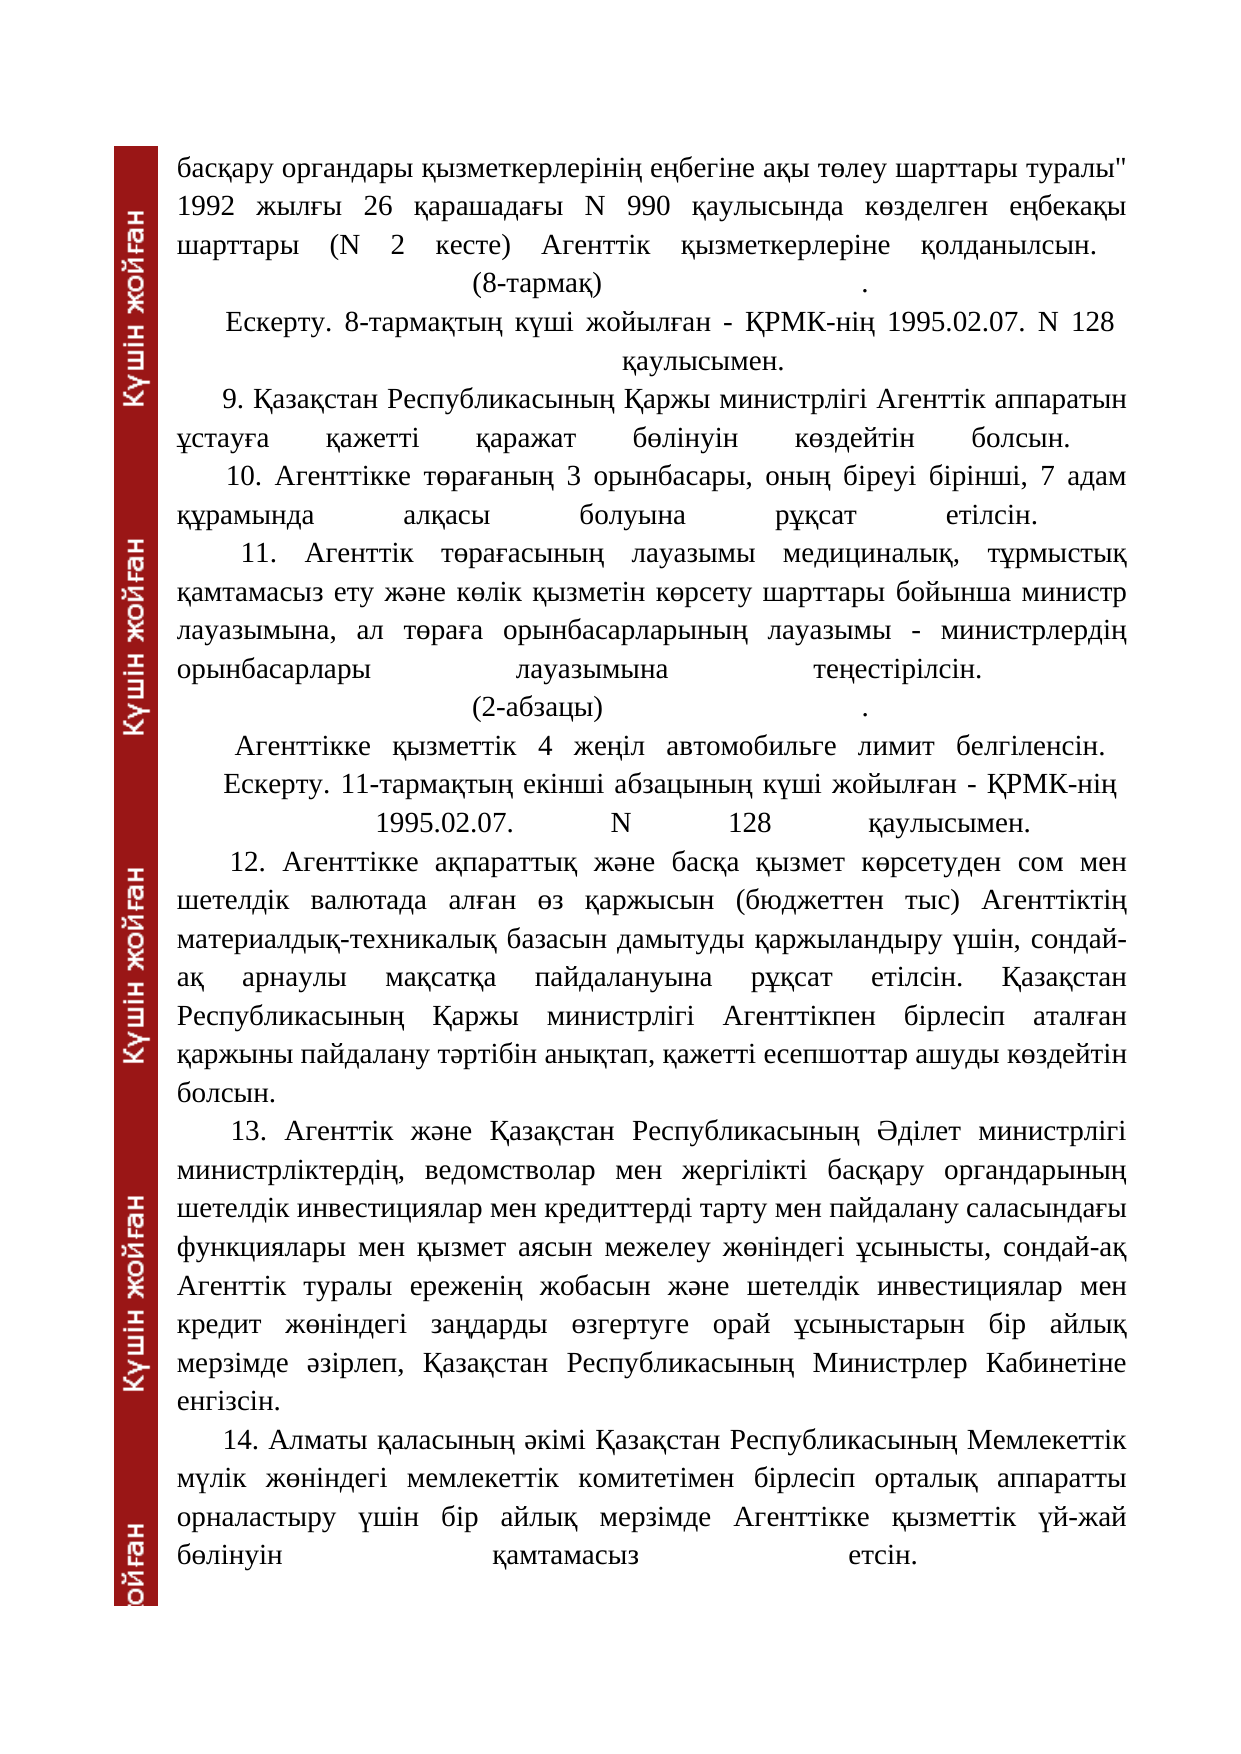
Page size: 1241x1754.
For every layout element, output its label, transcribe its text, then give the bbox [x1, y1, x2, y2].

picture [114, 146, 158, 150]
picture [114, 1571, 158, 1606]
